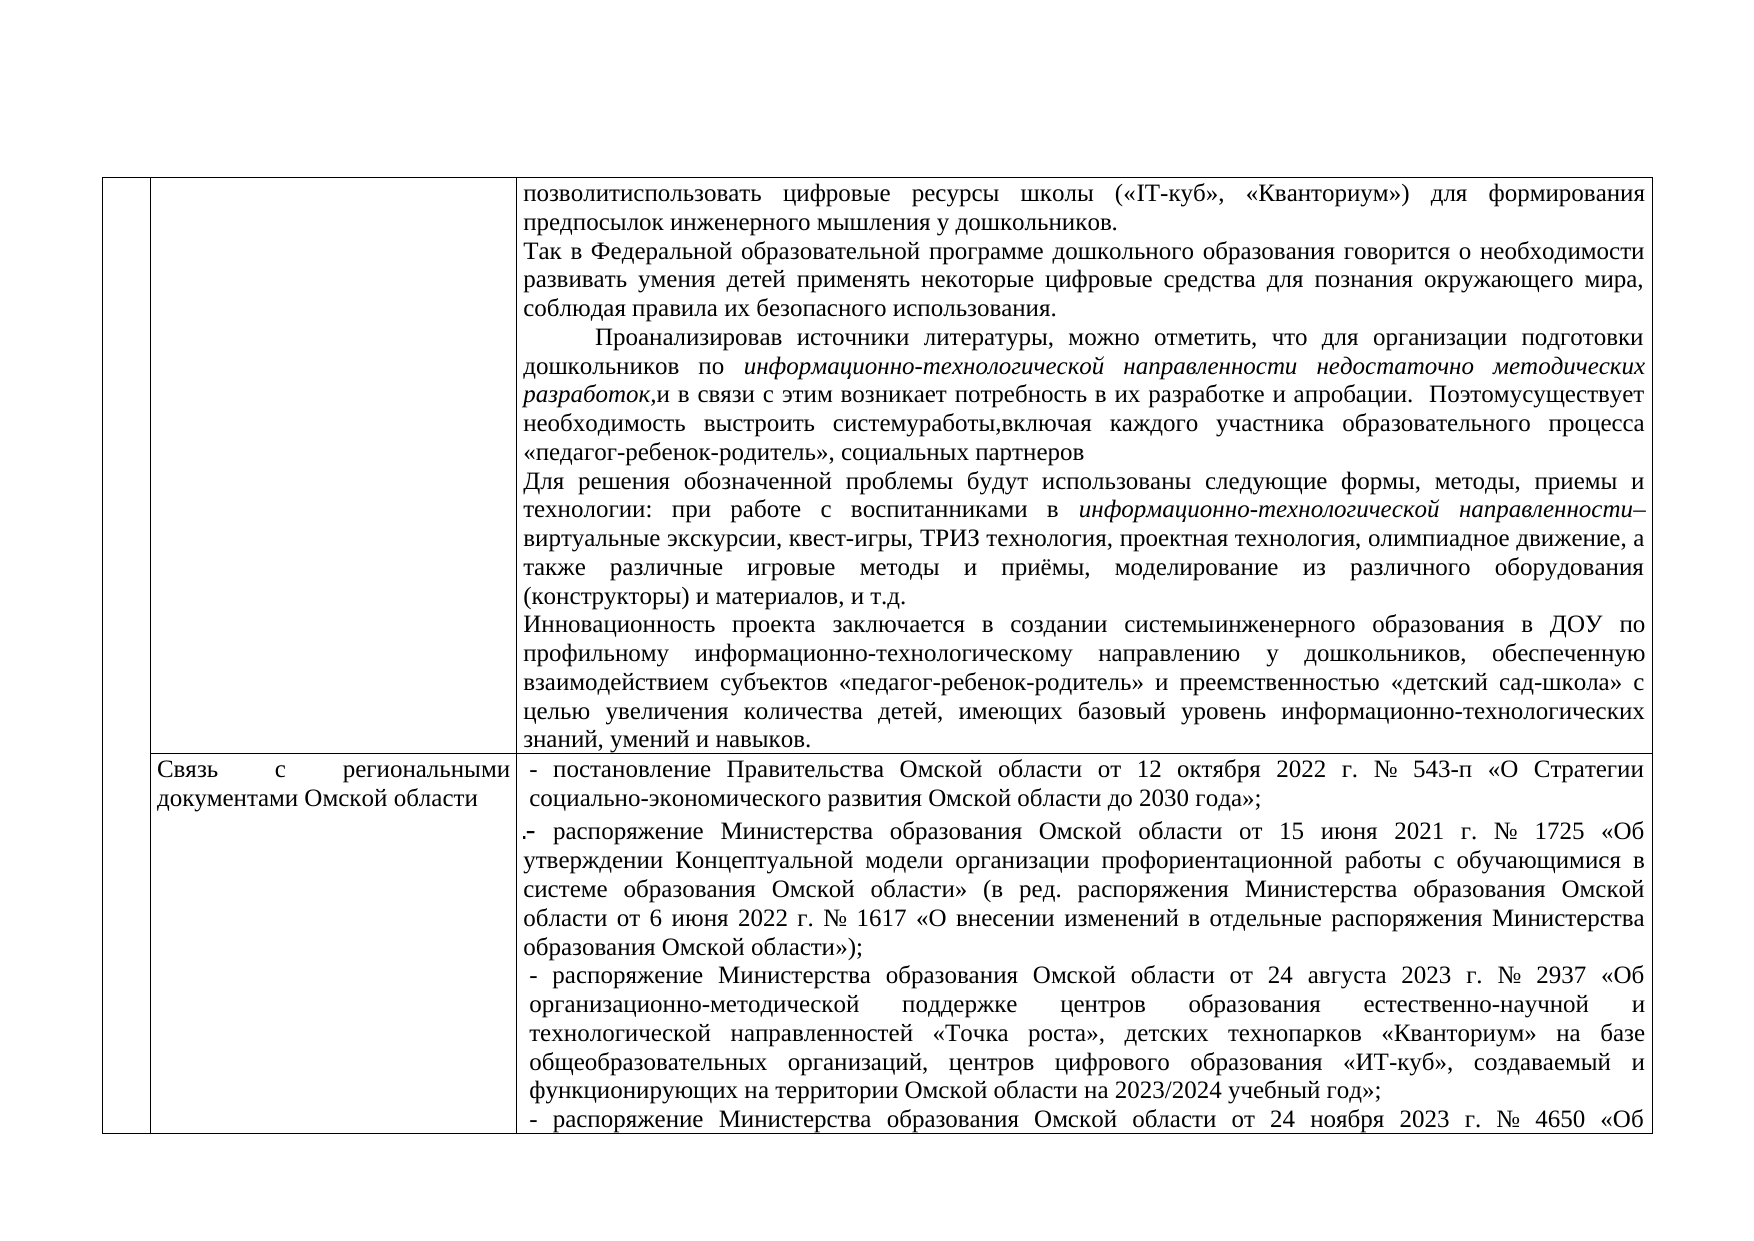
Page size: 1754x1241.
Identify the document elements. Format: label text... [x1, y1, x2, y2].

table_cell 2 [103, 178, 150, 1133]
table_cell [151, 754, 516, 1133]
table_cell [517, 178, 1652, 753]
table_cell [151, 178, 516, 753]
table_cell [517, 754, 1652, 1133]
